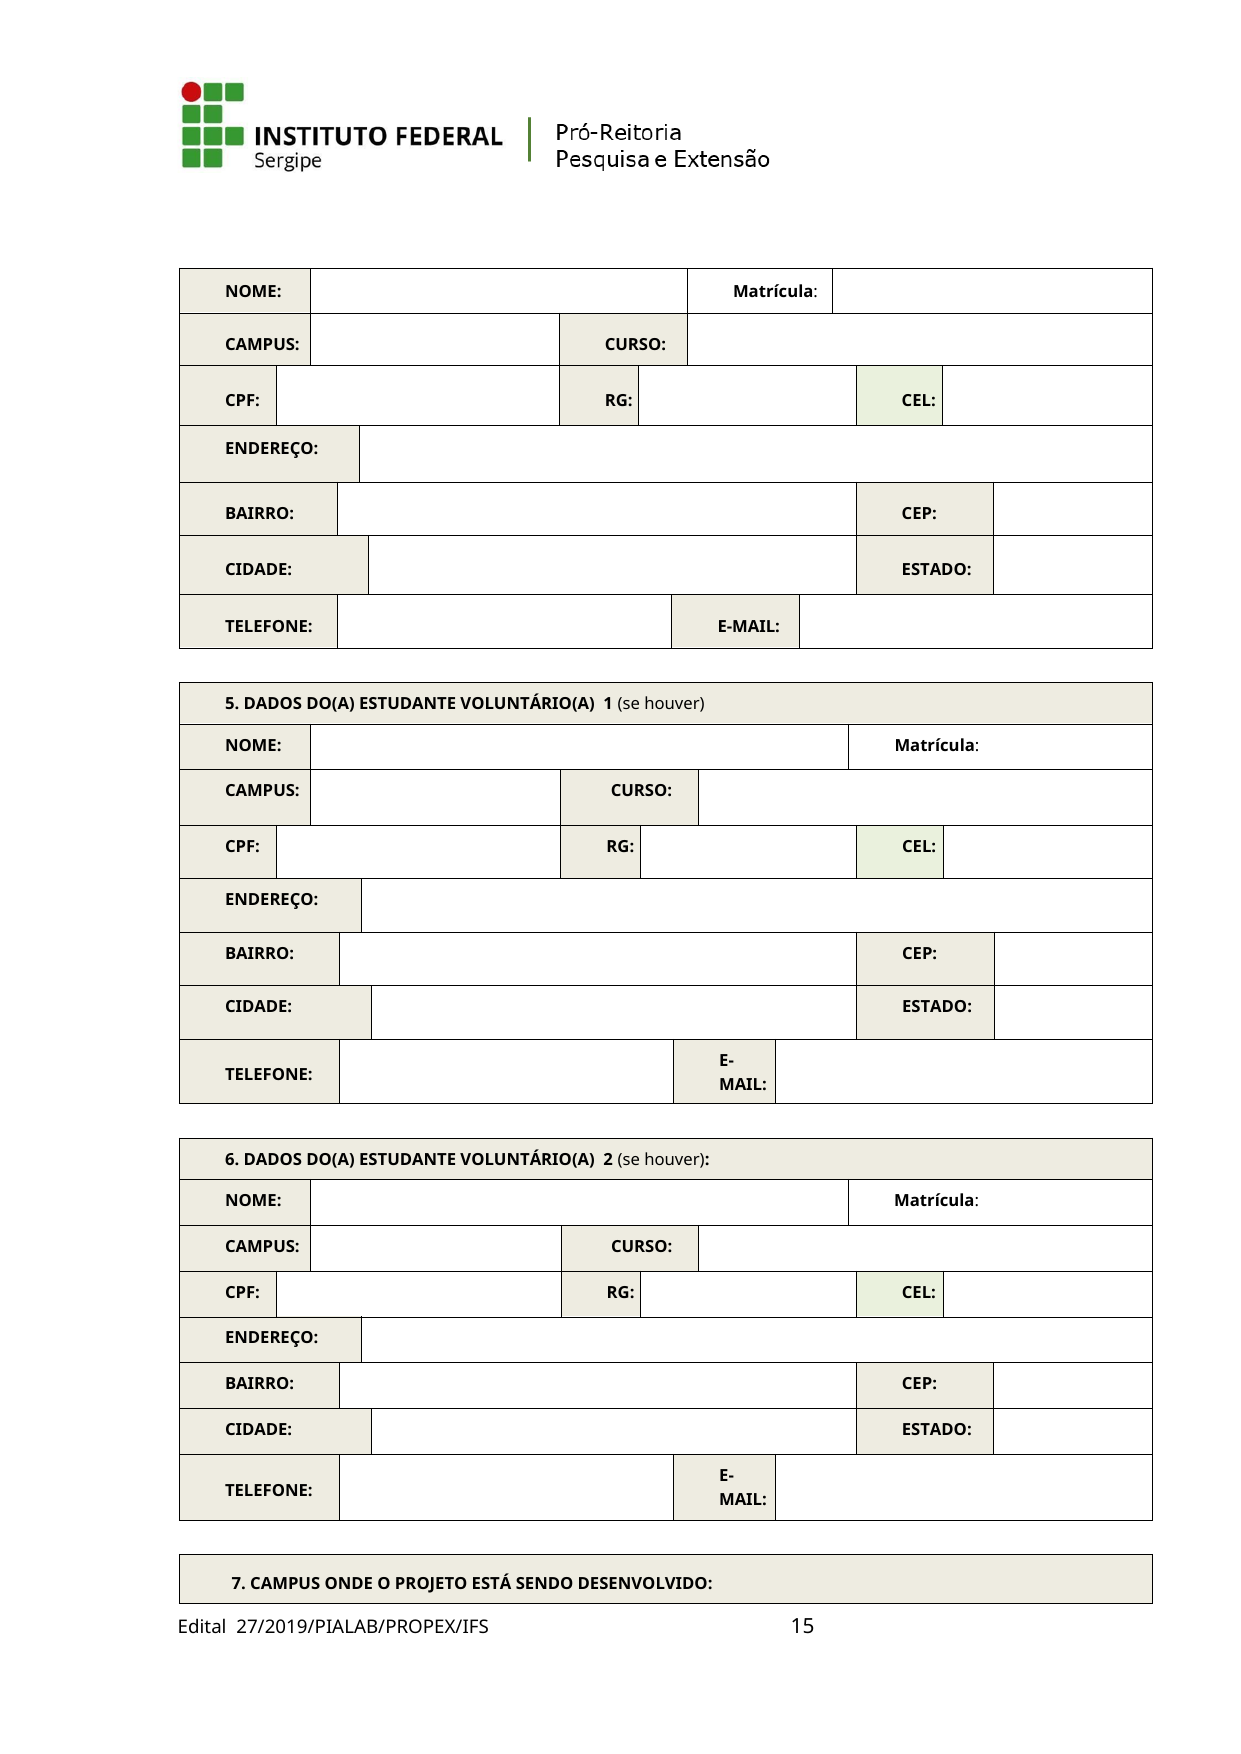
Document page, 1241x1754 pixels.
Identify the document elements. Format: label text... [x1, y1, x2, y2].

table_cell BAIRRO: [180, 933, 339, 985]
table_cell CIDADE: [180, 1409, 371, 1454]
table_cell [362, 879, 1152, 932]
table_cell ESTADO: [857, 1409, 993, 1454]
table_cell CEL: [857, 826, 943, 878]
table_cell CIDADE: [180, 536, 368, 594]
table_header 7. CAMPUS ONDE O PROJETO ESTÁ SENDO DESENVOLVIDO: [180, 1555, 1152, 1603]
table_cell [311, 770, 560, 825]
table_cell Matrícula: [849, 725, 1152, 769]
table_cell NOME: [180, 1180, 310, 1225]
table_cell [641, 1272, 856, 1316]
table_cell CPF: [180, 366, 276, 425]
table_cell CIDADE: [180, 986, 371, 1039]
table_cell TELEFONE: [180, 1455, 339, 1520]
table_cell [776, 1455, 1152, 1520]
table_cell E- MAIL: [674, 1040, 775, 1103]
table_cell [277, 826, 560, 878]
table_cell BAIRRO: [180, 1363, 339, 1408]
table_cell [639, 366, 856, 425]
table_cell [340, 933, 856, 985]
table_header 6. DADOS DO(A) ESTUDANTE VOLUNTÁRIO(A) 2 (se houver): [180, 1139, 1152, 1179]
table_cell [340, 1040, 673, 1103]
table_cell ESTADO: [857, 536, 993, 594]
table_cell [338, 483, 856, 535]
table_cell [311, 314, 559, 365]
table_cell CEL: [857, 1272, 943, 1316]
table_cell [776, 1040, 1152, 1103]
table_cell [372, 1409, 856, 1454]
table_cell ESTADO: [857, 986, 994, 1039]
table_cell RG: [560, 366, 638, 425]
table_header 5. DADOS DO(A) ESTUDANTE VOLUNTÁRIO(A) 1 (se houver) [180, 683, 1152, 723]
table_cell [944, 826, 1152, 878]
table_cell CEP: [857, 1363, 993, 1408]
table_cell [362, 1318, 1152, 1362]
table_cell [340, 1363, 856, 1408]
table_cell [277, 366, 559, 425]
table_cell CAMPUS: [180, 770, 310, 825]
table_cell [369, 536, 856, 594]
table_cell [311, 269, 687, 312]
table_cell CAMPUS: [180, 1226, 310, 1271]
table_cell [943, 366, 1152, 425]
table_cell Matrícula: [688, 269, 832, 312]
table_cell [994, 483, 1152, 535]
table_cell [699, 1226, 1152, 1271]
table_cell CEP: [857, 933, 994, 985]
table_cell CURSO: [560, 314, 687, 365]
table_cell E-MAIL: [672, 595, 799, 647]
picture [177, 77, 777, 189]
table_cell Matrícula: [849, 1180, 1152, 1225]
table_cell RG: [562, 1272, 640, 1316]
table_cell [311, 725, 848, 769]
table_cell E- MAIL: [674, 1455, 775, 1520]
table_cell RG: [561, 826, 640, 878]
table_cell [994, 1409, 1152, 1454]
table_cell [311, 1226, 561, 1271]
table_cell TELEFONE: [180, 595, 337, 647]
table_cell [372, 986, 856, 1039]
table_cell CEL: [857, 366, 942, 425]
table_cell [277, 1272, 561, 1316]
table_cell [994, 1363, 1152, 1408]
table_cell [340, 1455, 673, 1520]
table_cell [338, 595, 671, 647]
table_cell ENDEREÇO: [180, 1318, 361, 1362]
table_cell CPF: [180, 1272, 276, 1316]
table_cell TELEFONE: [180, 1040, 339, 1103]
table_cell [311, 1180, 848, 1225]
table_cell CPF: [180, 826, 276, 878]
table_cell [995, 986, 1152, 1039]
table_cell [699, 770, 1152, 825]
table_cell CAMPUS: [180, 314, 310, 365]
table_cell [800, 595, 1152, 647]
table_cell [833, 269, 1152, 312]
table_cell [641, 826, 856, 878]
table_cell [360, 426, 1152, 482]
table_cell [995, 933, 1152, 985]
table_cell [688, 314, 1152, 365]
table_cell ENDEREÇO: [180, 879, 361, 932]
table_cell NOME: [180, 269, 310, 312]
table_cell [944, 1272, 1152, 1316]
table_cell BAIRRO: [180, 483, 337, 535]
table_cell [994, 536, 1152, 594]
table_cell ENDEREÇO: [180, 426, 359, 482]
table_cell NOME: [180, 725, 310, 769]
table_cell CURSO: [562, 1226, 698, 1271]
table_cell CURSO: [561, 770, 698, 825]
table_cell CEP: [857, 483, 993, 535]
